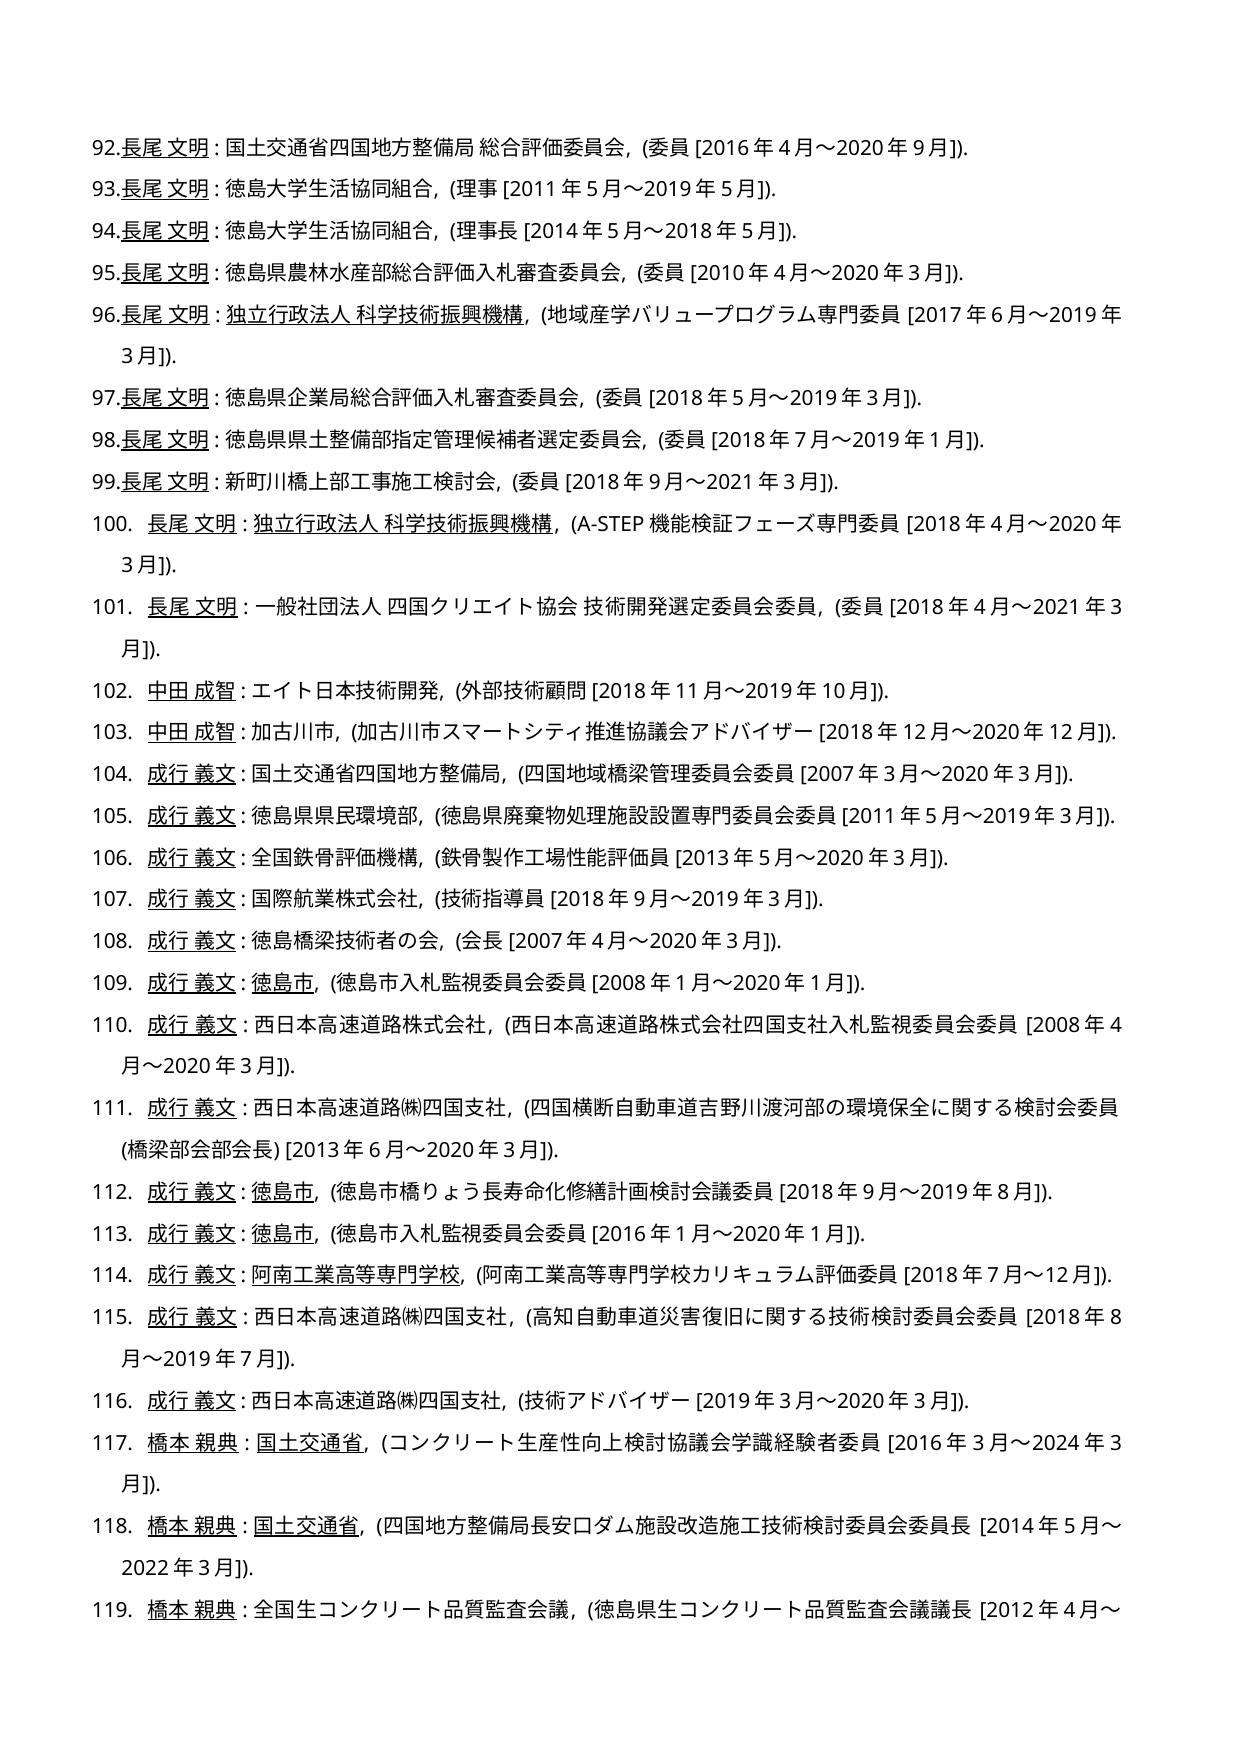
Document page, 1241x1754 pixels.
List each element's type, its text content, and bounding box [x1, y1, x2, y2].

list 成行 義文 : 西日本高速道路㈱四国支社, (四国横断自動車道吉野川渡河部の環境保全に関する検討会委員(橋梁部会部会長) [2013年6月〜2020年3月]). [92, 1086, 1122, 1169]
list 成行 義文 : 徳島市, (徳島市橋りょう長寿命化修繕計画検討会議委員 [2018年9月〜2019年8月]). [92, 1169, 1122, 1211]
list 成行 義文 : 西日本高速道路㈱四国支社, (技術アドバイザー [2019年3月〜2020年3月]). [92, 1378, 1122, 1420]
list 成行 義文 : 西日本高速道路㈱四国支社, (高知自動車道災害復旧に関する技術検討委員会委員 [2018年8月〜2019年7月]). [92, 1295, 1122, 1378]
list 中田 成智 : 加古川市, (加古川市スマートシティ推進協議会アドバイザー [2018年12月〜2020年12月]). [92, 710, 1122, 752]
list 成行 義文 : 国土交通省四国地方整備局, (四国地域橋梁管理委員会委員 [2007年3月〜2020年3月]). [92, 752, 1122, 793]
list 成行 義文 : 全国鉄骨評価機構, (鉄骨製作工場性能評価員 [2013年5月〜2020年3月]). [92, 835, 1122, 877]
list 中田 成智 : エイト日本技術開発, (外部技術顧問 [2018年11月〜2019年10月]). [92, 668, 1122, 710]
list 長尾 文明 : 新町川橋上部工事施工検討会, (委員 [2018年9月〜2021年3月]). [92, 459, 1122, 501]
list 長尾 文明 : 徳島県県土整備部指定管理候補者選定委員会, (委員 [2018年7月〜2019年1月]). [92, 417, 1122, 459]
list 成行 義文 : 国際航業株式会社, (技術指導員 [2018年9月〜2019年3月]). [92, 877, 1122, 919]
list 成行 義文 : 徳島市, (徳島市入札監視委員会委員 [2016年1月〜2020年1月]). [92, 1211, 1122, 1253]
list 橋本 親典 : 国土交通省, (四国地方整備局長安口ダム施設改造施工技術検討委員会委員長 [2014年5月〜2022年3月]). [92, 1503, 1122, 1587]
list 成行 義文 : 徳島市, (徳島市入札監視委員会委員 [2008年1月〜2020年1月]). [92, 961, 1122, 1002]
list 長尾 文明 : 徳島大学生活協同組合, (理事 [2011年5月〜2019年5月]). [92, 167, 1122, 209]
list 長尾 文明 : 独立行政法人 科学技術振興機構, (A-STEP機能検証フェーズ専門委員 [2018年4月〜2020年3月]). [92, 501, 1122, 584]
list 成行 義文 : 徳島橋梁技術者の会, (会長 [2007年4月〜2020年3月]). [92, 919, 1122, 961]
list 成行 義文 : 阿南工業高等専門学校, (阿南工業高等専門学校カリキュラム評価委員 [2018年7月〜12月]). [92, 1253, 1122, 1295]
list 橋本 親典 : 国土交通省, (コンクリート生産性向上検討協議会学識経験者委員 [2016年3月〜2024年3月]). [92, 1420, 1122, 1503]
list 成行 義文 : 徳島県県民環境部, (徳島県廃棄物処理施設設置専門委員会委員 [2011年5月〜2019年3月]). [92, 793, 1122, 835]
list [92, 1587, 1122, 1629]
list 長尾 文明 : 独立行政法人 科学技術振興機構, (地域産学バリュープログラム専門委員 [2017年6月〜2019年3月]). [92, 292, 1122, 376]
list 成行 義文 : 西日本高速道路株式会社, (西日本高速道路株式会社四国支社入札監視委員会委員 [2008年4月〜2020年3月]). [92, 1002, 1122, 1086]
list 長尾 文明 : 一般社団法人 四国クリエイト協会 技術開発選定委員会委員, (委員 [2018年4月〜2021年3月]). [92, 584, 1122, 668]
list 長尾 文明 : 徳島大学生活協同組合, (理事長 [2014年5月〜2018年5月]). [92, 209, 1122, 250]
list 長尾 文明 : 徳島県企業局総合評価入札審査委員会, (委員 [2018年5月〜2019年3月]). [92, 376, 1122, 417]
list 長尾 文明 : 国土交通省四国地方整備局 総合評価委員会, (委員 [2016年4月〜2020年9月]). [92, 125, 1122, 167]
list 長尾 文明 : 徳島県農林水産部総合評価入札審査委員会, (委員 [2010年4月〜2020年3月]). [92, 250, 1122, 292]
